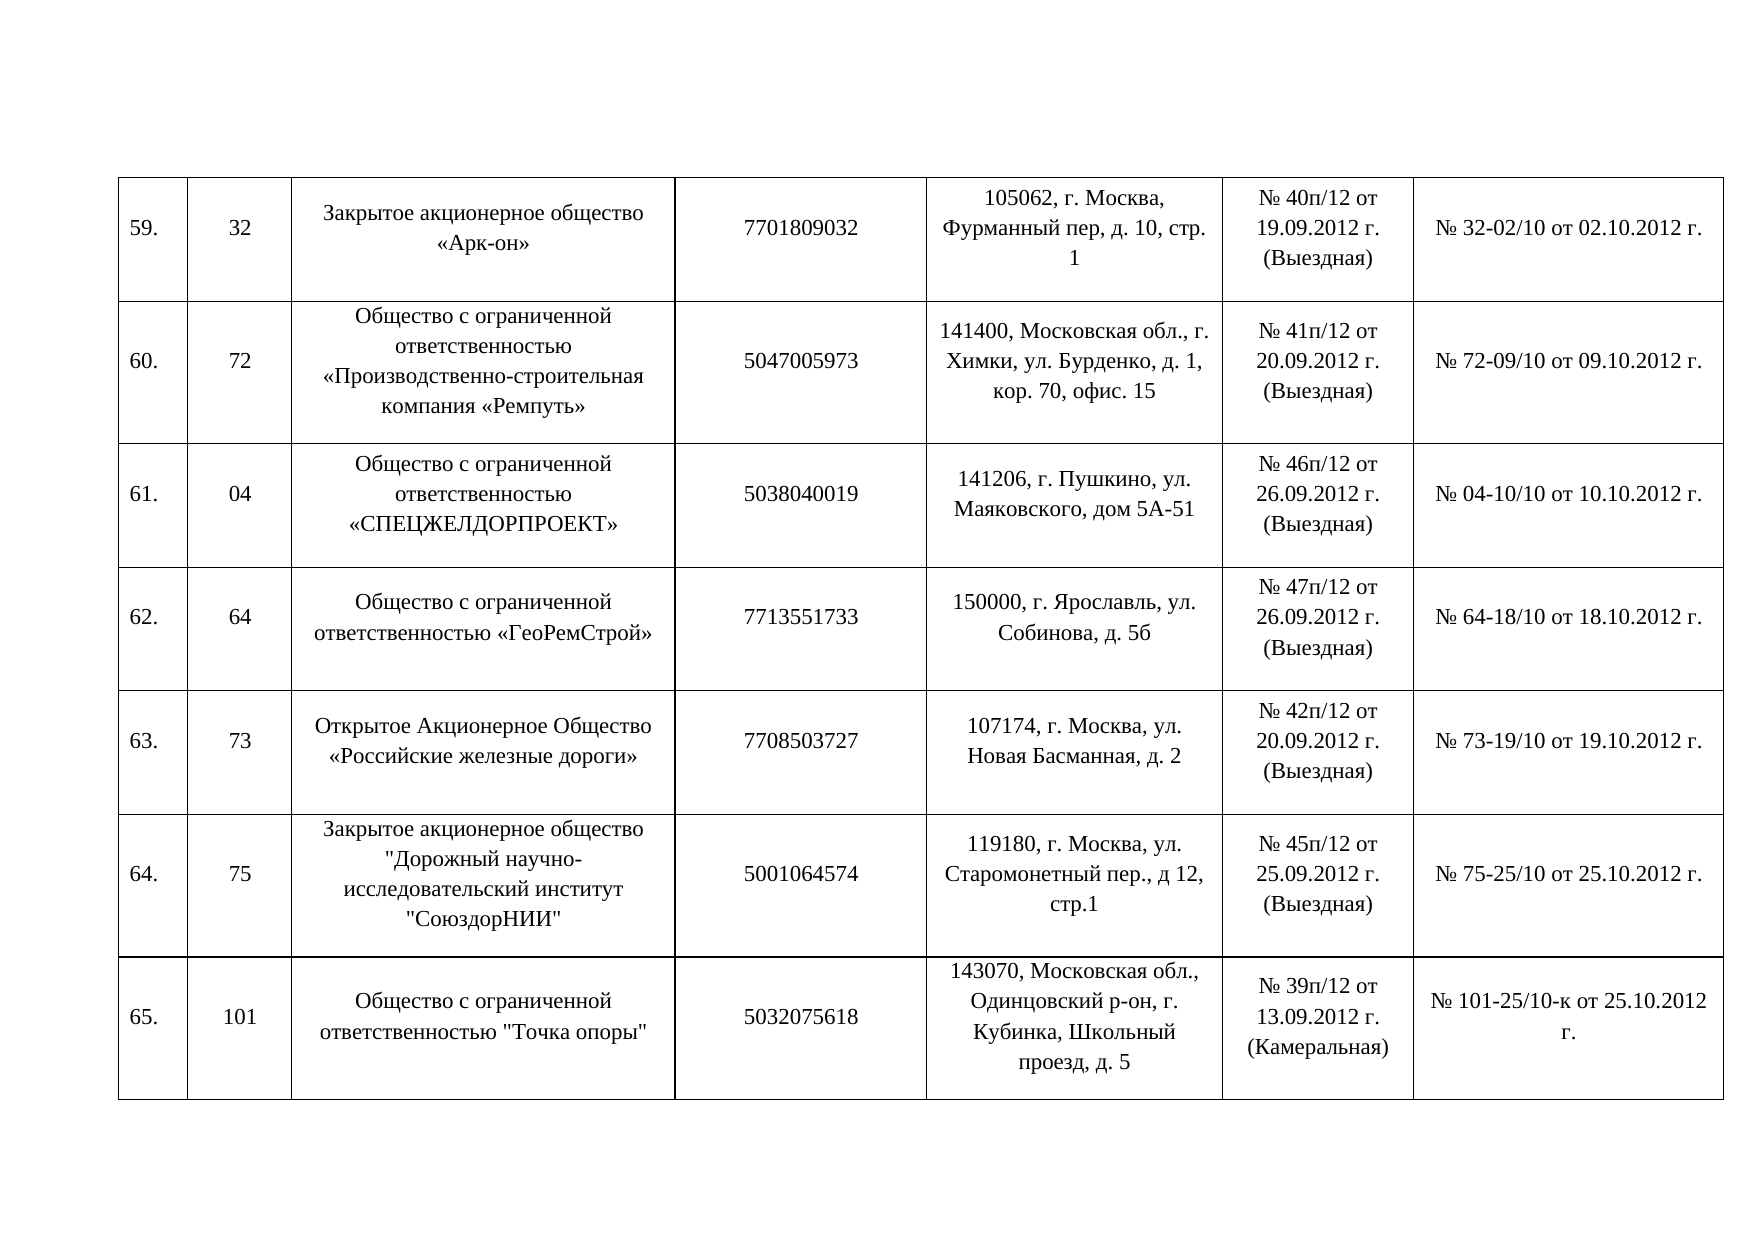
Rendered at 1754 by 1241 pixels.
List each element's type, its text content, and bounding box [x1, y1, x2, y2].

table_cell Закрытое акционерное общество «Арк-он» [292, 178, 674, 301]
table_cell 5001064574 [676, 815, 926, 956]
table_cell 107174, г. Москва, ул. Новая Басманная, д. 2 [927, 691, 1222, 814]
table_cell 5038040019 [676, 444, 926, 567]
table_cell 150000, г. Ярославль, ул. Собинова, д. 5б [927, 568, 1222, 690]
table_cell Закрытое акционерное общество "Дорожный научно-исследовательский институт "СоюздорНИИ" [292, 815, 674, 956]
table_cell 141400, Московская обл., г. Химки, ул. Бурденко, д. 1, кор. 70, офис. 15 [927, 302, 1222, 443]
table_cell 119180, г. Москва, ул. Старомонетный пер., д 12, стр.1 [927, 815, 1222, 956]
table_cell 73 [188, 691, 291, 814]
table_cell 32 [188, 178, 291, 301]
table_cell Общество с ограниченной ответственностью «СПЕЦЖЕЛДОРПРОЕКТ» [292, 444, 674, 567]
table_cell № 04-10/10 от 10.10.2012 г. [1414, 444, 1723, 567]
table_cell 5032075618 [676, 958, 926, 1099]
table_cell Общество с ограниченной ответственностью "Точка опоры" [292, 958, 674, 1099]
table_cell 141206, г. Пушкино, ул. Маяковского, дом 5А-51 [927, 444, 1222, 567]
table_cell 04 [188, 444, 291, 567]
table_cell № 42п/12 от 20.09.2012 г. (Выездная) [1223, 691, 1413, 814]
table_cell 101 [188, 958, 291, 1099]
table_cell № 64-18/10 от 18.10.2012 г. [1414, 568, 1723, 690]
table_cell № 45п/12 от 25.09.2012 г. (Выездная) [1223, 815, 1413, 956]
table_cell № 75-25/10 от 25.10.2012 г. [1414, 815, 1723, 956]
table_cell 64 [188, 568, 291, 690]
table_cell Общество с ограниченной ответственностью «ГеоРемСтрой» [292, 568, 674, 690]
table_cell 7708503727 [676, 691, 926, 814]
table_cell № 101-25/10-к от 25.10.2012 г. [1414, 958, 1723, 1099]
table_cell [119, 691, 187, 814]
table_cell [119, 815, 187, 956]
table_cell 72 [188, 302, 291, 443]
table_cell 105062, г. Москва, Фурманный пер, д. 10, стр. 1 [927, 178, 1222, 301]
table_cell 5047005973 [676, 302, 926, 443]
table_cell № 47п/12 от 26.09.2012 г. (Выездная) [1223, 568, 1413, 690]
table_cell [119, 302, 187, 443]
table_cell 7713551733 [676, 568, 926, 690]
table_cell Общество с ограниченной ответственностью «Производственно-строительная компания «Ремпуть» [292, 302, 674, 443]
table_cell [119, 178, 187, 301]
table_cell [119, 568, 187, 690]
table_cell [119, 444, 187, 567]
table_cell № 46п/12 от 26.09.2012 г. (Выездная) [1223, 444, 1413, 567]
table_cell № 73-19/10 от 19.10.2012 г. [1414, 691, 1723, 814]
table_cell № 40п/12 от 19.09.2012 г. (Выездная) [1223, 178, 1413, 301]
table_cell [119, 958, 187, 1099]
table_cell № 39п/12 от 13.09.2012 г. (Камеральная) [1223, 958, 1413, 1099]
table_cell № 32-02/10 от 02.10.2012 г. [1414, 178, 1723, 301]
table_cell 75 [188, 815, 291, 956]
table_cell Открытое Акционерное Общество «Российские железные дороги» [292, 691, 674, 814]
table_cell № 41п/12 от 20.09.2012 г. (Выездная) [1223, 302, 1413, 443]
table_cell 7701809032 [676, 178, 926, 301]
table_cell № 72-09/10 от 09.10.2012 г. [1414, 302, 1723, 443]
table_cell 143070, Московская обл., Одинцовский р-он, г. Кубинка, Школьный проезд, д. 5 [927, 958, 1222, 1099]
